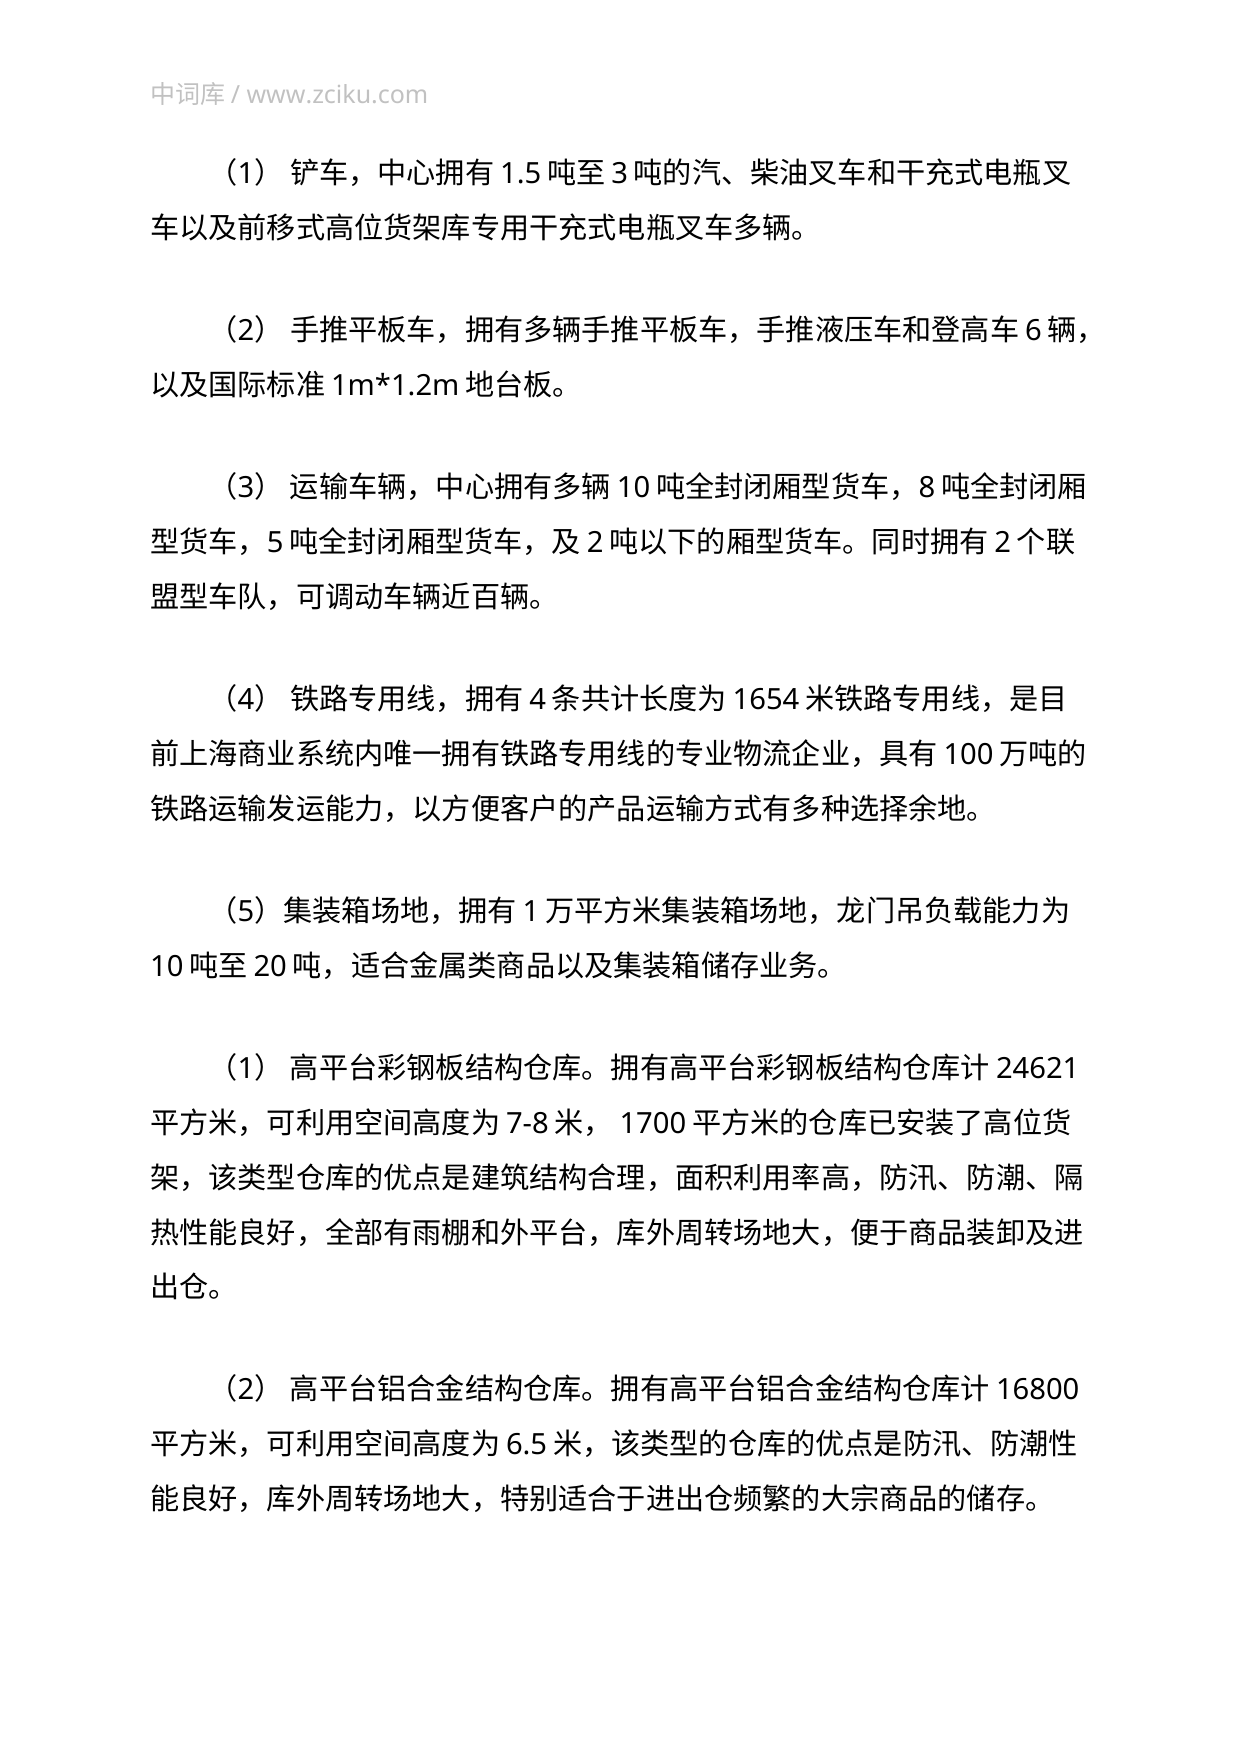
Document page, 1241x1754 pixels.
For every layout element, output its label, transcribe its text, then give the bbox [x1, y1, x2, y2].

text （2） 手推平板车，拥有多辆手推平板车，手推液压车和登高车6辆，以及国际标准1m*1.2m地台板。 [150, 307, 1090, 404]
text （3） 运输车辆，中心拥有多辆10吨全封闭厢型货车，8吨全封闭厢型货车，5吨全封闭厢型货车，及2吨以下的厢型货车。同时拥有2个联盟型车队，可调动车辆近百辆。 [150, 464, 1090, 616]
text （2） 高平台铝合金结构仓库。拥有高平台铝合金结构仓库计16800平方米，可利用空间高度为6.5米，该类型的仓库的优点是防汛、防潮性能良好，库外周转场地大，特别适合于进出仓频繁的大宗商品的储存。 [150, 1366, 1090, 1518]
text （4） 铁路专用线，拥有4条共计长度为1654米铁路专用线，是目前上海商业系统内唯一拥有铁路专用线的专业物流企业，具有100万吨的铁路运输发运能力，以方便客户的产品运输方式有多种选择余地。 [150, 676, 1090, 828]
text （1） 高平台彩钢板结构仓库。拥有高平台彩钢板结构仓库计24621平方米，可利用空间高度为7-8米， 1700平方米的仓库已安装了高位货架，该类型仓库的优点是建筑结构合理，面积利用率高，防汛、防潮、隔热性能良好，全部有雨棚和外平台，库外周转场地大，便于商品装卸及进出仓。 [150, 1044, 1090, 1306]
text （5）集装箱场地，拥有1万平方米集装箱场地，龙门吊负载能力为10吨至20吨，适合金属类商品以及集装箱储存业务。 [150, 887, 1090, 985]
text （1） 铲车，中心拥有1.5吨至3吨的汽、柴油叉车和干充式电瓶叉车以及前移式高位货架库专用干充式电瓶叉车多辆。 [150, 150, 1090, 247]
